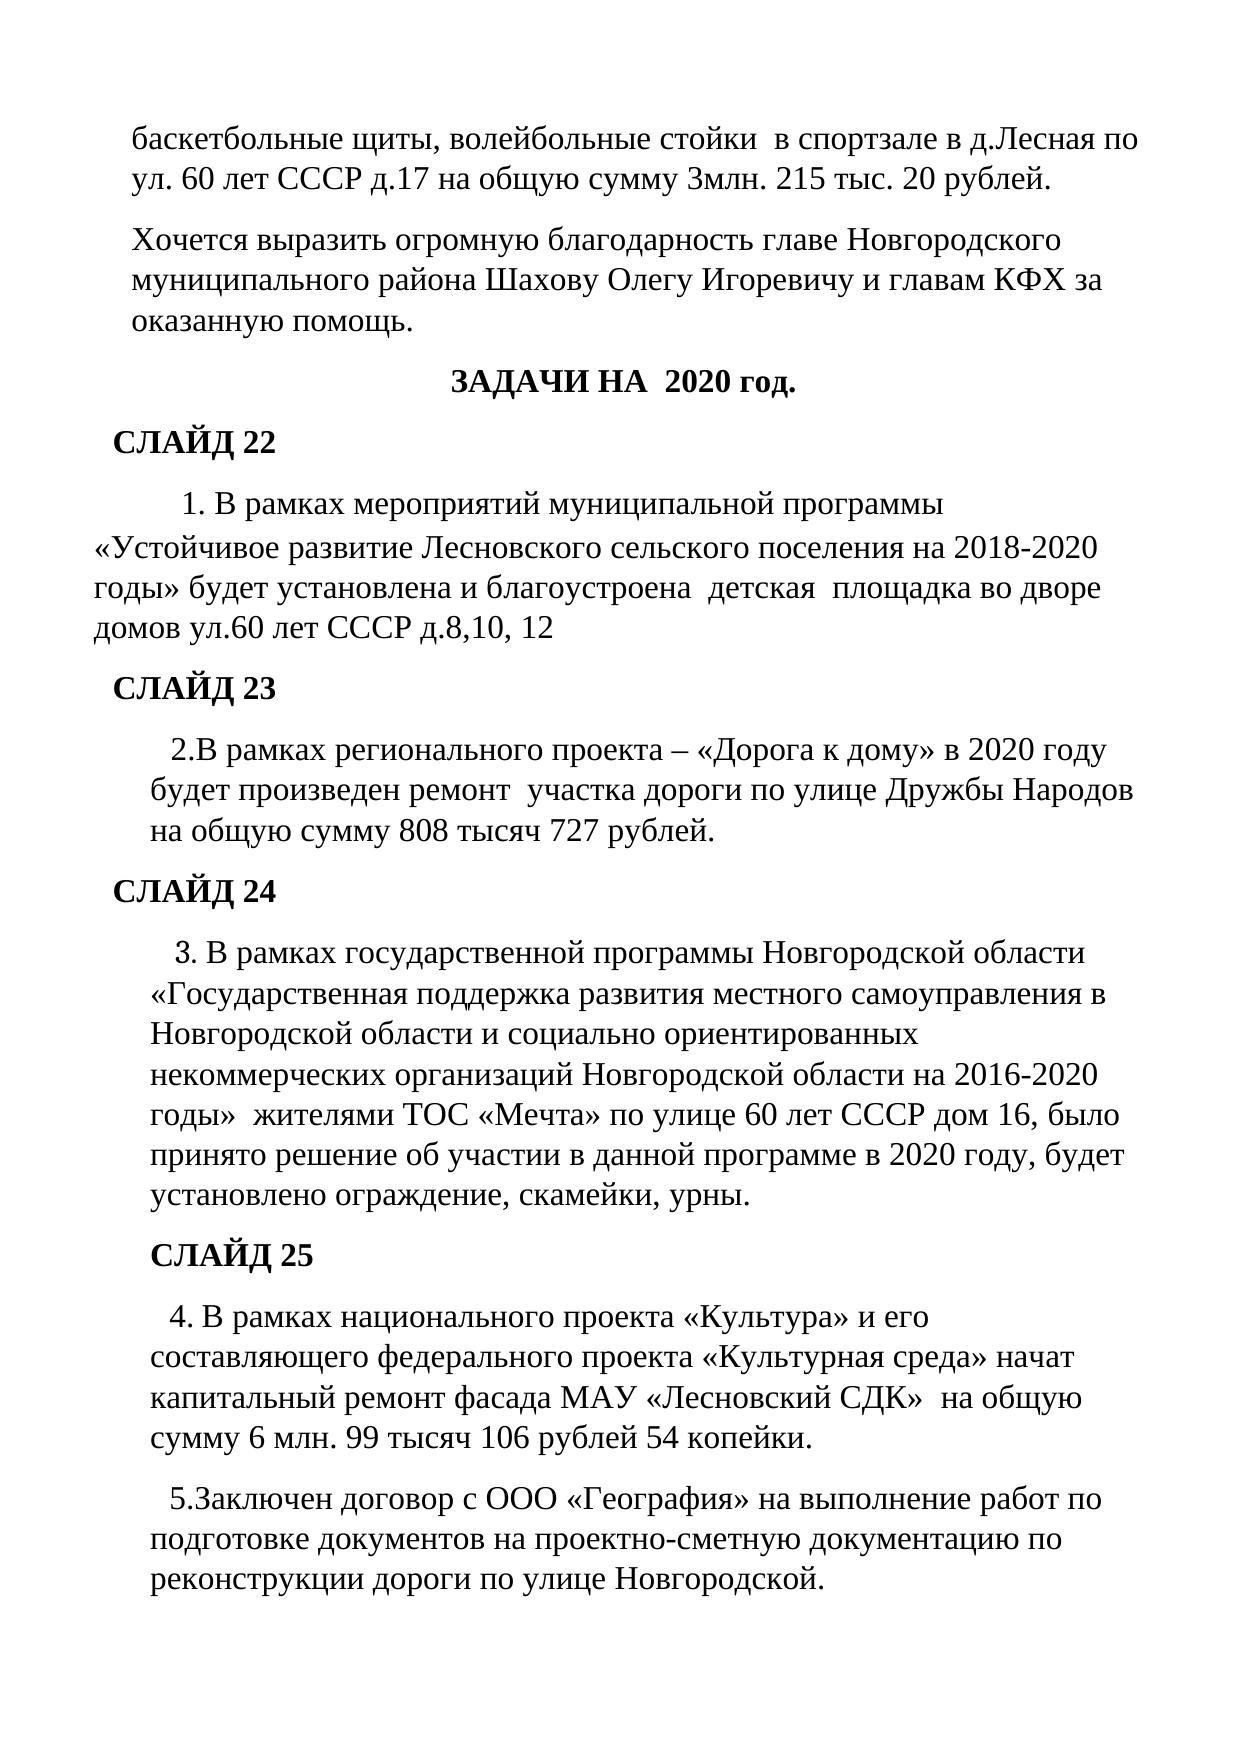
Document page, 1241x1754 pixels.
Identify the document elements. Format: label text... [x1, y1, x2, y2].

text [131, 118, 1152, 197]
text 5.Заключен договор с ООО «География» на выполнение работ по подготовке документов на проектно-сметную документацию по реконструкции дороги по улице Новгородской. [36, 1478, 1152, 1597]
text «Устойчивое развитие Лесновского сельского поселения на 2018-2020 годы» будет установлена и благоустроена детская площадка во дворе домов ул.60 лет СССР д.8,10, 12 [94, 527, 1152, 646]
text 3. В рамках государственной программы Новгородской области «Государственная поддержка развития местного самоуправления в Новгородской области и социально ориентированных некоммерческих организаций Новгородской области на 2016-2020 годы» жителями ТОС «Мечта» по улице 60 лет СССР дом 16, было принято решение об участии в данной программе в 2020 году, будет установлено ограждение, скамейки, урны. [36, 932, 1152, 1213]
text СЛАЙД 24 [112, 871, 1152, 909]
text СЛАЙД 23 [112, 668, 1152, 707]
text Хочется выразить огромную благодарность главе Новгородского муниципального района Шахову Олегу Игоревичу и главам КФХ за оказанную помощь. [131, 219, 1152, 338]
text 2.В рамках регионального проекта – «Дорога к дому» в 2020 году будет произведен ремонт участка дороги по улице Дружбы Народов на общую сумму 808 тысяч 727 рублей. [150, 729, 1152, 848]
text СЛАЙД 22 [112, 422, 1152, 460]
text ЗАДАЧИ НА 2020 год. [36, 361, 1152, 399]
text СЛАЙД 25 [150, 1235, 1152, 1274]
text 4. В рамках национального проекта «Культура» и его составляющего федерального проекта «Культурная среда» начат капитальный ремонт фасада МАУ «Лесновский СДК» на общую сумму 6 млн. 99 тысяч 106 рублей 54 копейки. [36, 1296, 1152, 1455]
text 1. В рамках мероприятий муниципальной программы [37, 483, 1152, 521]
